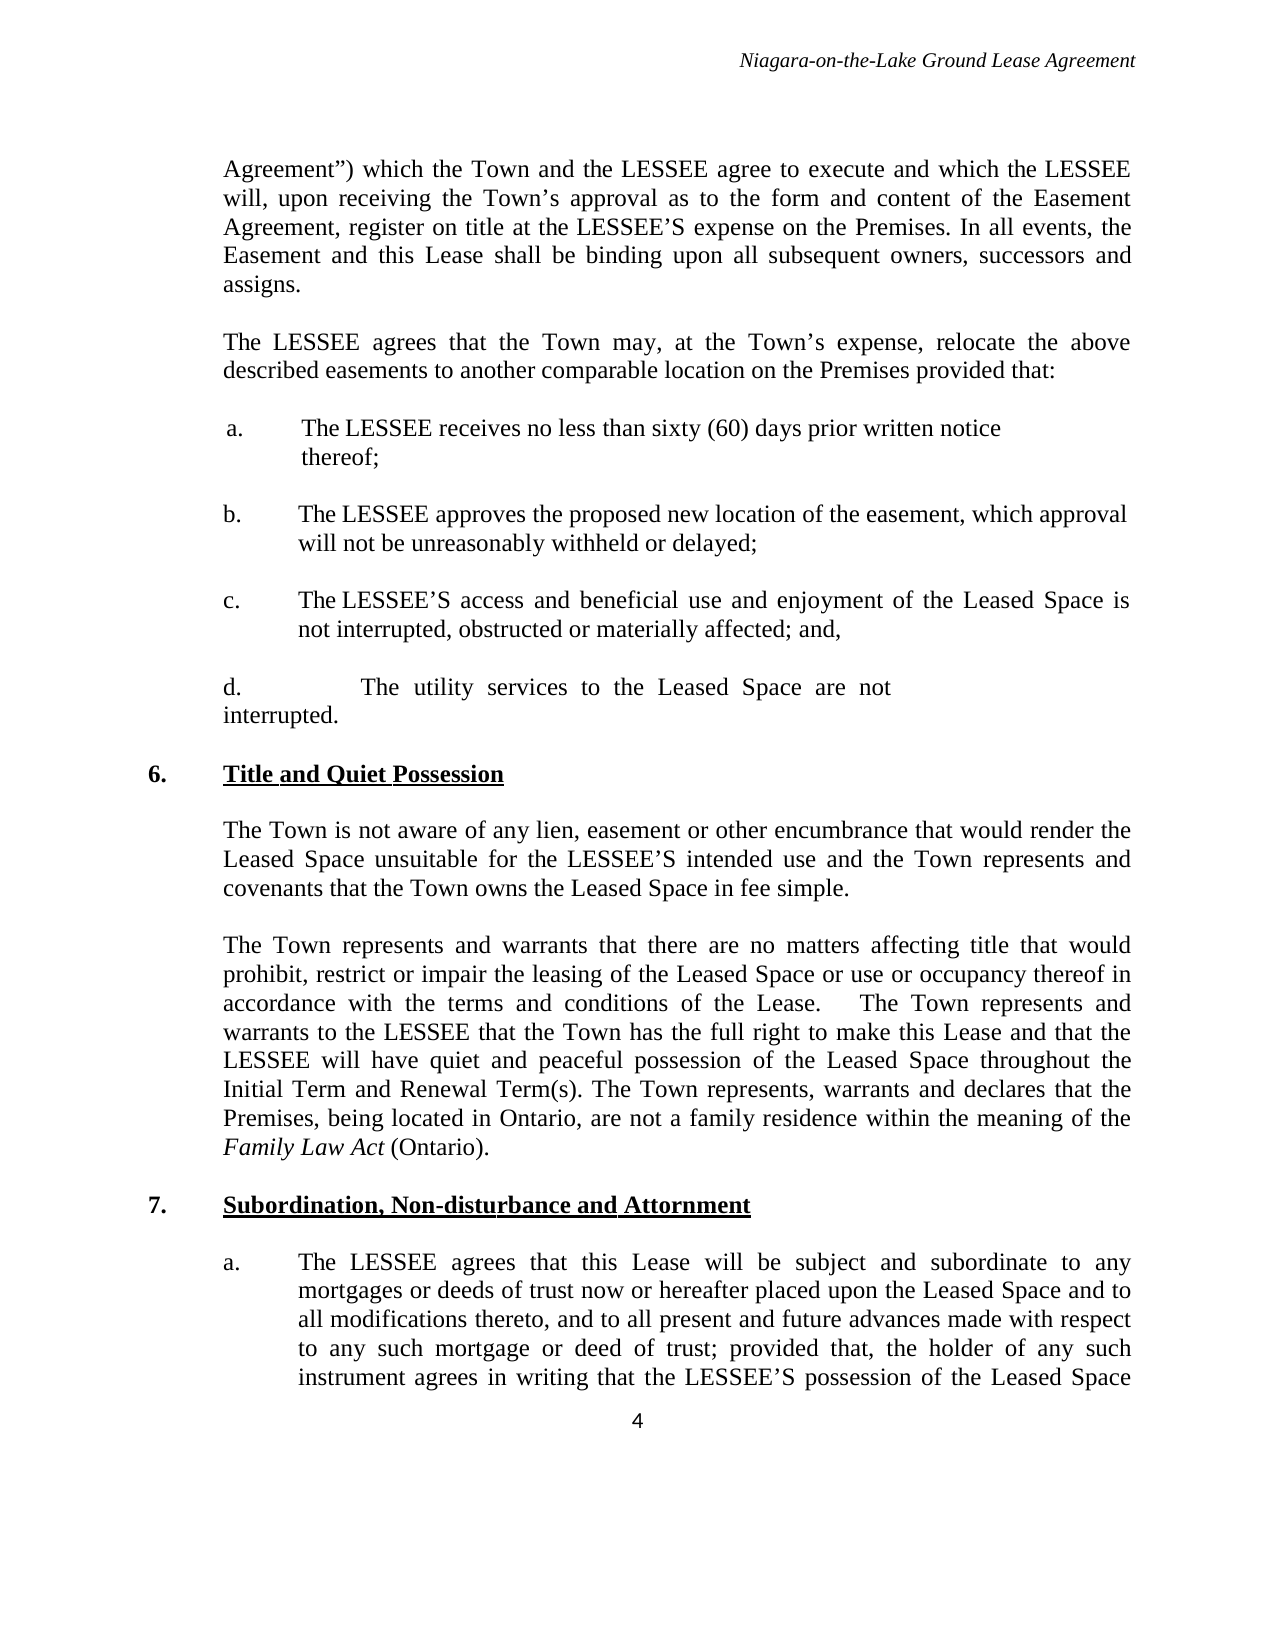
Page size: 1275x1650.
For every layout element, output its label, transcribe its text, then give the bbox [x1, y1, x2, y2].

text 7. Subordination, Non-disturbance and Attornment [148, 1190, 1139, 1218]
text The Town represents and warrants that there are no matters affecting title that would prohibit, restrict or impair the leasing of the Leased Space or use or occupancy thereof in accordance with the terms and conditions of the Lease. The Town represents and warrants to the LESSEE that the Town has the full right to make this Lease and that the LESSEE will have quiet and peaceful possession of the Leased Space throughout the Initial Term and Renewal Term(s). The Town represents, warrants and declares that the Premises, being located in Ontario, are not a family residence within the meaning of the Family Law Act (Ontario). [223, 930, 1132, 1160]
text b. The LESSEE approves the proposed new location of the easement, which approval will not be unreasonably withheld or delayed; [223, 499, 1131, 557]
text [223, 154, 1132, 298]
text The LESSEE agrees that the Town may, at the Town’s expense, relocate the above described easements to another comparable location on the Premises provided that: [223, 327, 1131, 384]
text The Town is not aware of any lien, easement or other encumbrance that would render the Leased Space unsuitable for the LESSEE’S intended use and the Town represents and covenants that the Town owns the Leased Space in fee simple. [223, 815, 1131, 902]
text 6. Title and Quiet Possession [148, 758, 1139, 787]
text thereof; [301, 442, 1045, 470]
text c. The LESSEE’S access and beneficial use and enjoyment of the Leased Space is not interrupted, obstructed or materially affected; and, [223, 585, 1131, 643]
list The LESSEE receives no less than sixty (60) days prior written notice [226, 413, 1045, 442]
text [223, 1247, 1132, 1390]
text d. The utility services to the Leased Space are not interrupted. [223, 672, 892, 729]
